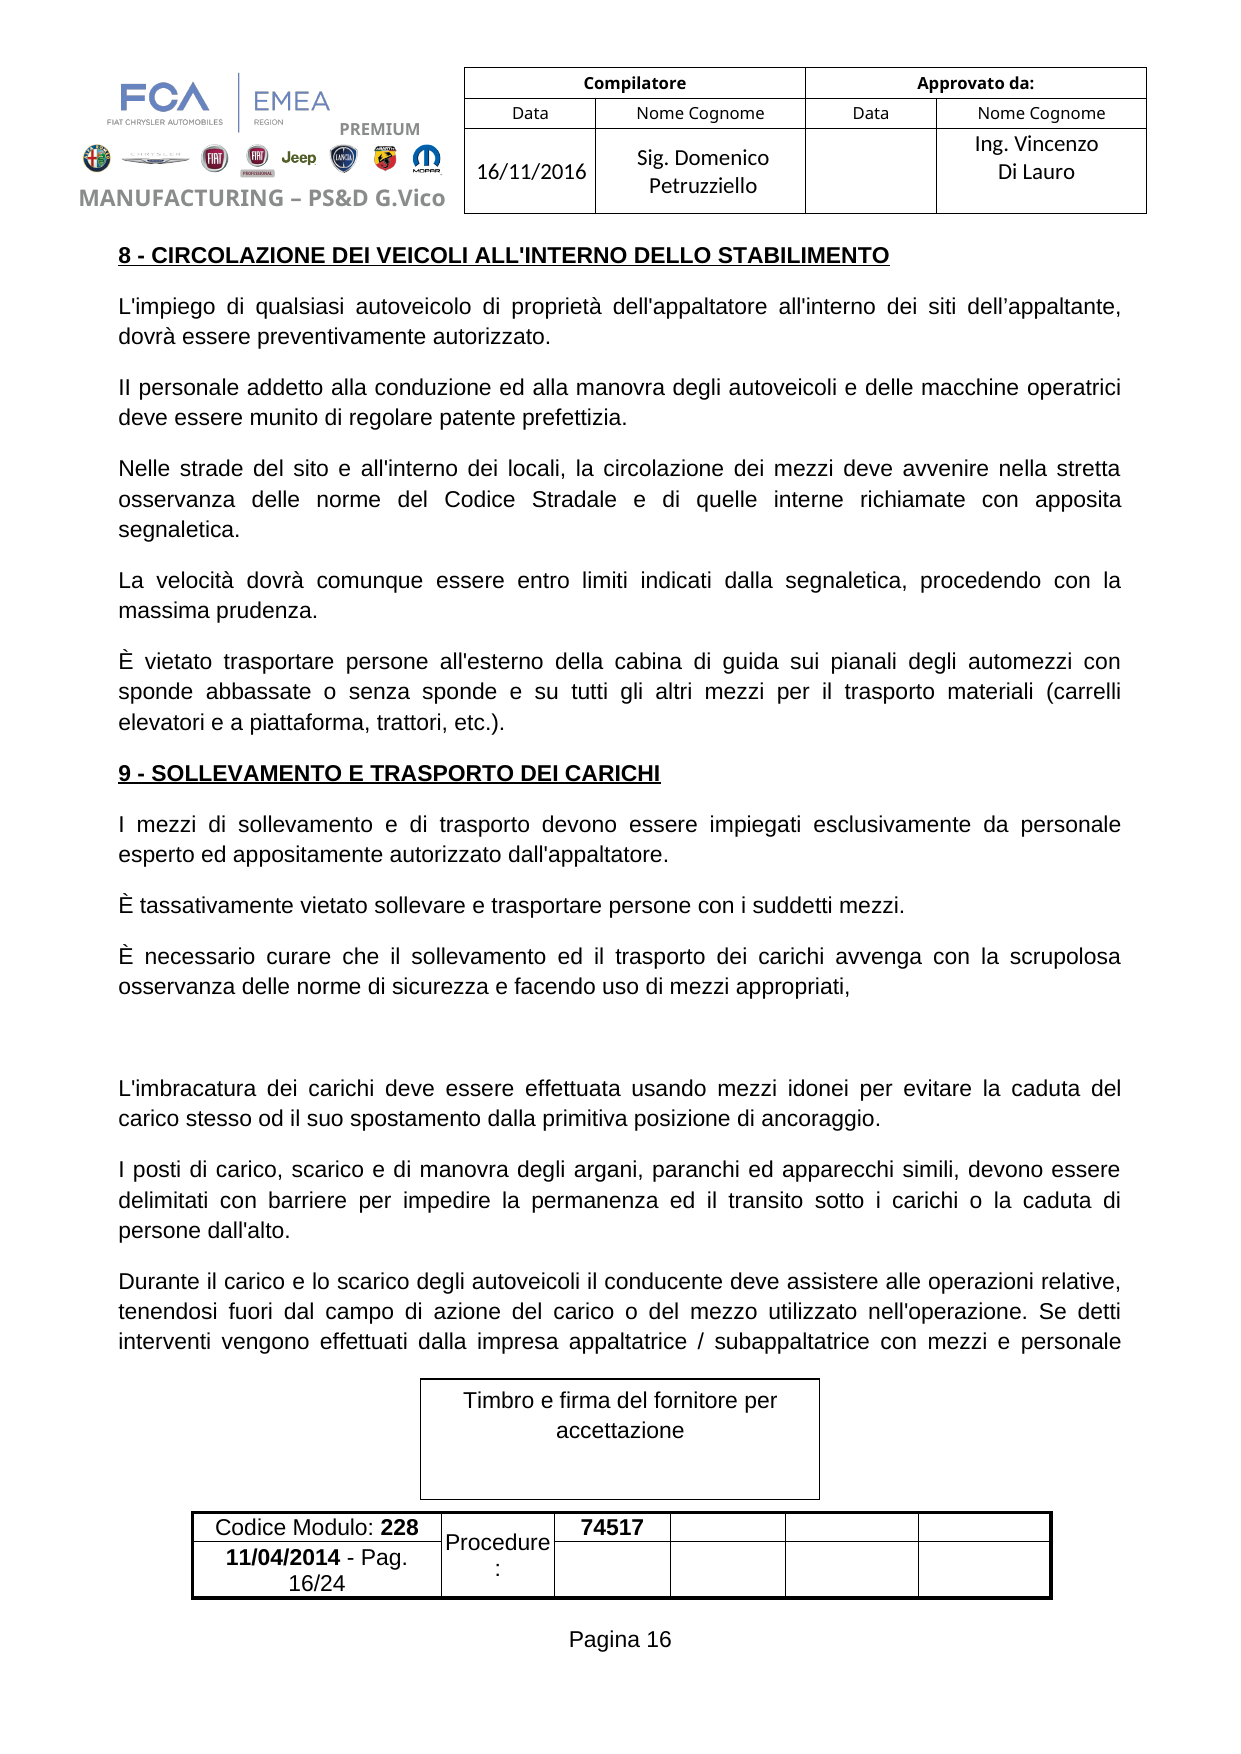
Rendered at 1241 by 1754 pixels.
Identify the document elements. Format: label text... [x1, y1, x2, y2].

text È tassativamente vietato sollevare e trasportare persone con i suddetti mezzi. [118, 892, 1122, 918]
text Nelle strade del sito e all'interno dei locali, la circolazione dei mezzi deve avvenire nella stretta osservanza delle norme del Codice Stradale e di quelle interne richiamate con apposita segnaletica. [118, 455, 1122, 542]
text È vietato trasportare persone all'esterno della cabina di guida sui pianali degli automezzi con sponde abbassate o senza sponde e su tutti gli altri mezzi per il trasporto materiali (carrelli elevatori e a piattaforma, trattori, etc.). [118, 648, 1122, 735]
text È necessario curare che il sollevamento ed il trasporto dei carichi avvenga con la scrupolosa osservanza delle norme di sicurezza e facendo uso di mezzi appropriati, [118, 943, 1122, 999]
text 9 - SOLLEVAMENTO E TRASPORTO DEI CARICHI [118, 759, 1122, 786]
text I posti di carico, scarico e di manovra degli argani, paranchi ed apparecchi simili, devono essere delimitati con barriere per impedire la permanenza ed il transito sotto i carichi o la caduta di persone dall'alto. [118, 1156, 1122, 1243]
text L'impiego di qualsiasi autoveicolo di proprietà dell'appaltatore all'interno dei siti dell’appaltante, dovrà essere preventivamente autorizzato. [118, 293, 1122, 349]
text La velocità dovrà comunque essere entro limiti indicati dalla segnaletica, procedendo con la massima prudenza. [118, 567, 1122, 623]
text II personale addetto alla conduzione ed alla manovra degli autoveicoli e delle macchine operatrici deve essere munito di regolare patente prefettizia. [118, 374, 1122, 431]
picture [72, 140, 451, 182]
text 8 - CIRCOLAZIONE DEI VEICOLI ALL'INTERNO DELLO STABILIMENTO [118, 242, 1122, 268]
text I mezzi di sollevamento e di trasporto devono essere impiegati esclusivamente da personale esperto ed appositamente autorizzato dall'appaltatore. [118, 811, 1122, 867]
text L'imbracatura dei carichi deve essere effettuata usando mezzi idonei per evitare la caduta del carico stesso od il suo spostamento dalla primitiva posizione di ancoraggio. [118, 1075, 1122, 1132]
picture [103, 70, 340, 136]
